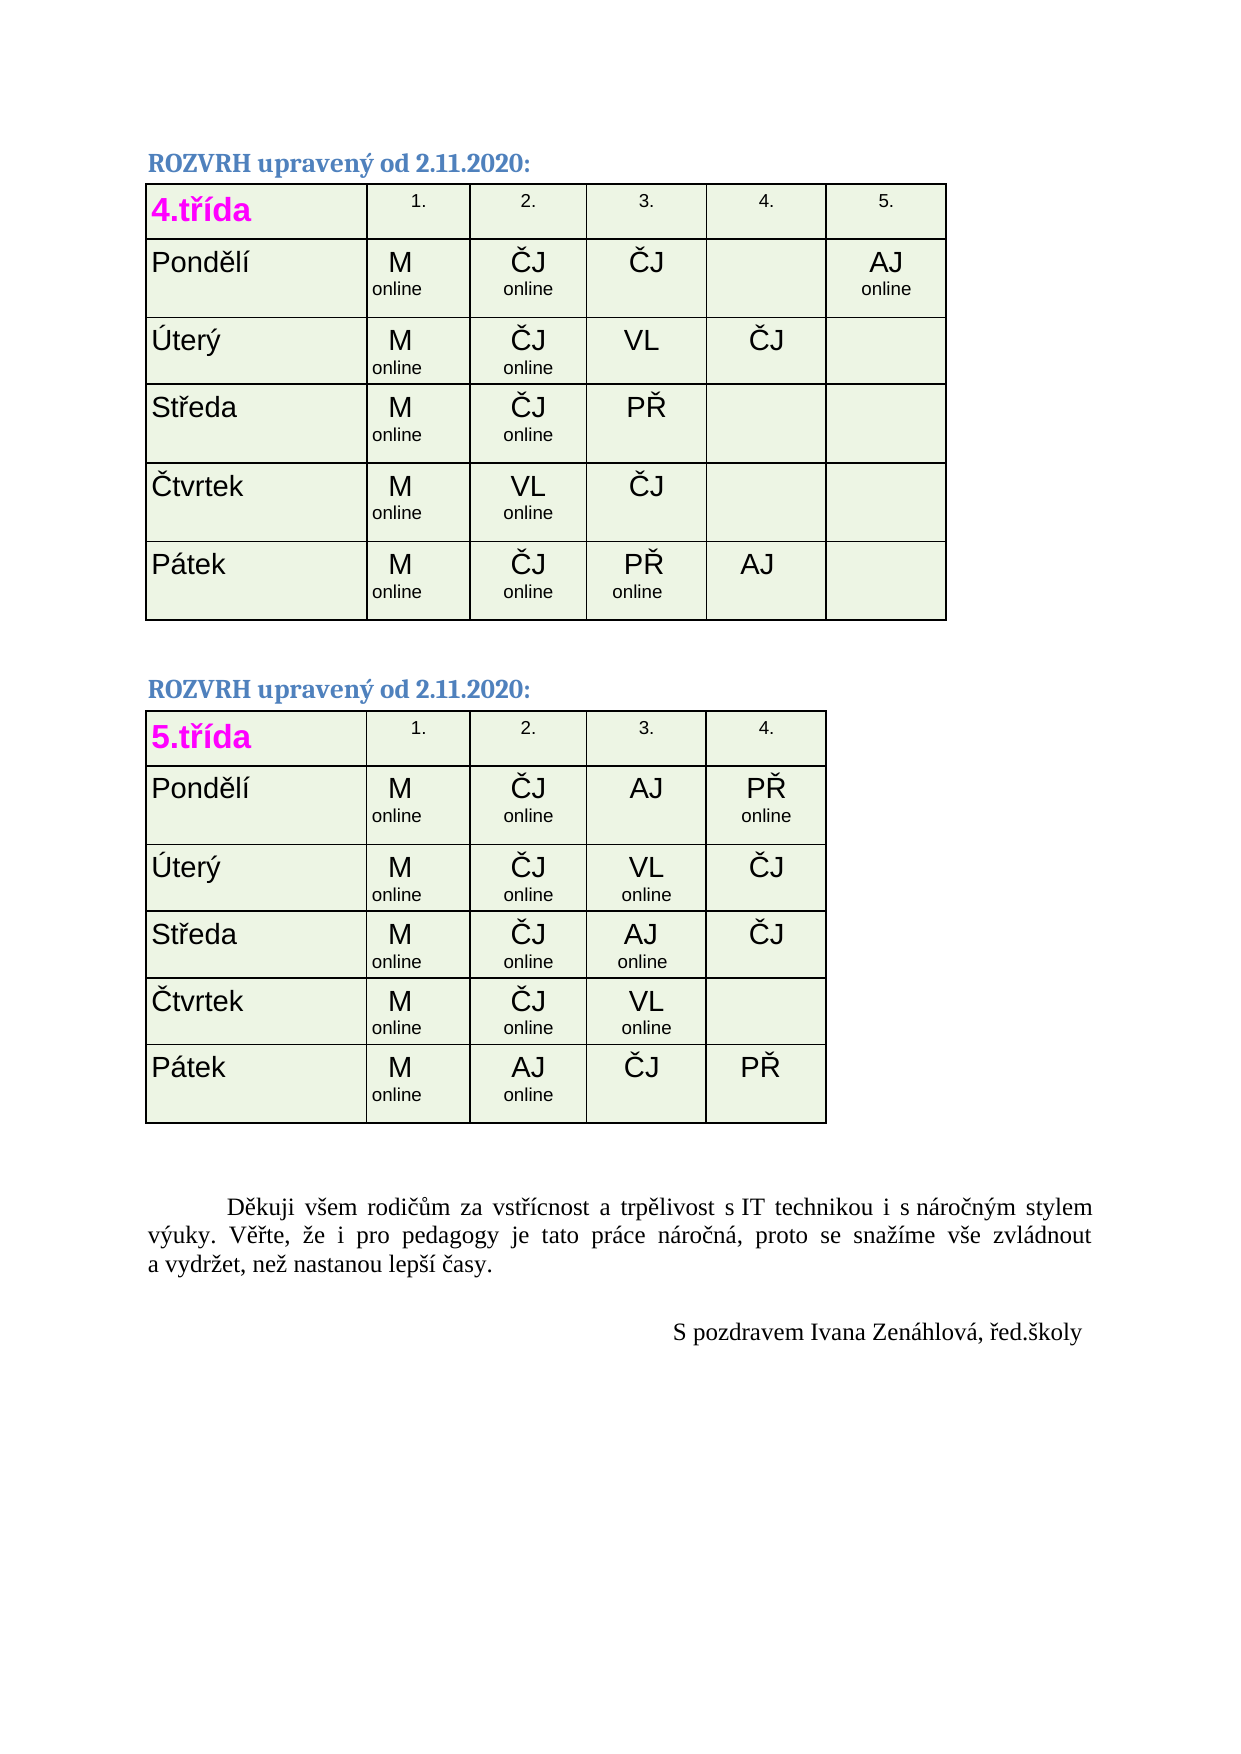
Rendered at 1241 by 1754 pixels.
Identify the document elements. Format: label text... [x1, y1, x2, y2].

table_cell ČJ [707, 912, 825, 977]
table_cell ČJ online [471, 767, 586, 844]
table_cell [827, 542, 945, 619]
table_cell PŘ online [587, 542, 706, 619]
table_header 3. [587, 185, 706, 238]
table_cell VL online [587, 979, 705, 1044]
table_cell M online [367, 979, 469, 1044]
table_cell M online [368, 464, 469, 541]
text Děkuji všem rodičům za vstřícnost a trpělivost s IT technikou i s náročným stylem výuky. Věřte, že i pro pedagogy je tato práce náročná, proto se snažíme vše zvládnout a vydržet, než nastanou lepší časy. [148, 1192, 1093, 1278]
table_cell Pátek [147, 1045, 366, 1122]
table_cell M online [368, 318, 469, 383]
table_header 5. [827, 185, 945, 238]
table_cell [827, 385, 945, 462]
table_cell AJ [707, 542, 825, 619]
table_cell PŘ online [707, 767, 825, 844]
table_header 2. [471, 712, 586, 765]
table_cell AJ [587, 767, 705, 844]
table_cell ČJ online [471, 318, 586, 383]
table_cell AJ online [587, 912, 705, 977]
subtitle ROZVRH upravený od 2.11.2020: [148, 148, 1093, 179]
table_cell ČJ online [471, 912, 586, 977]
subtitle ROZVRH upravený od 2.11.2020: [148, 674, 1093, 706]
table_cell ČJ online [471, 845, 586, 910]
table_header 5.třída [147, 712, 366, 765]
table_cell [707, 385, 825, 462]
table_header 4. [707, 185, 825, 238]
table_cell M online [367, 767, 469, 844]
text S pozdravem Ivana Zenáhlová, řed.školy [148, 1317, 1093, 1346]
table_cell Středa [147, 385, 366, 462]
table_header 4.třída [147, 185, 366, 238]
table_cell M online [368, 240, 469, 317]
table_cell Středa [147, 912, 366, 977]
table_cell AJ online [471, 1045, 586, 1122]
table_cell M online [367, 912, 469, 977]
table_cell AJ online [827, 240, 945, 317]
table_cell VL online [587, 845, 705, 910]
table_cell ČJ online [471, 542, 586, 619]
table_header 1. [368, 185, 469, 238]
table_cell M online [367, 1045, 469, 1122]
table_cell M online [368, 385, 469, 462]
table_cell PŘ [587, 385, 706, 462]
table_cell Úterý [147, 318, 366, 383]
table_cell [707, 979, 825, 1044]
table_header 3. [587, 712, 705, 765]
table_cell ČJ online [471, 385, 586, 462]
table_cell M online [367, 845, 469, 910]
table_cell ČJ online [471, 240, 586, 317]
table_cell ČJ [587, 1045, 705, 1122]
table_cell [827, 464, 945, 541]
table_cell ČJ online [471, 979, 586, 1044]
table_cell VL [587, 318, 706, 383]
table_cell Čtvrtek [147, 979, 366, 1044]
table_cell [707, 464, 825, 541]
table_cell M online [368, 542, 469, 619]
table_cell ČJ [707, 845, 825, 910]
table_cell Pátek [147, 542, 366, 619]
table_cell Pondělí [147, 767, 366, 844]
table_header 1. [367, 712, 469, 765]
table_cell [707, 240, 825, 317]
table_cell Pondělí [147, 240, 366, 317]
table_cell PŘ [707, 1045, 825, 1122]
table_cell VL online [471, 464, 586, 541]
table_cell ČJ [587, 464, 706, 541]
table_cell Úterý [147, 845, 366, 910]
table_cell ČJ [587, 240, 706, 317]
table_cell ČJ [707, 318, 825, 383]
table_cell [827, 318, 945, 383]
table_header 2. [471, 185, 586, 238]
table_cell Čtvrtek [147, 464, 366, 541]
table_header 4. [707, 712, 825, 765]
